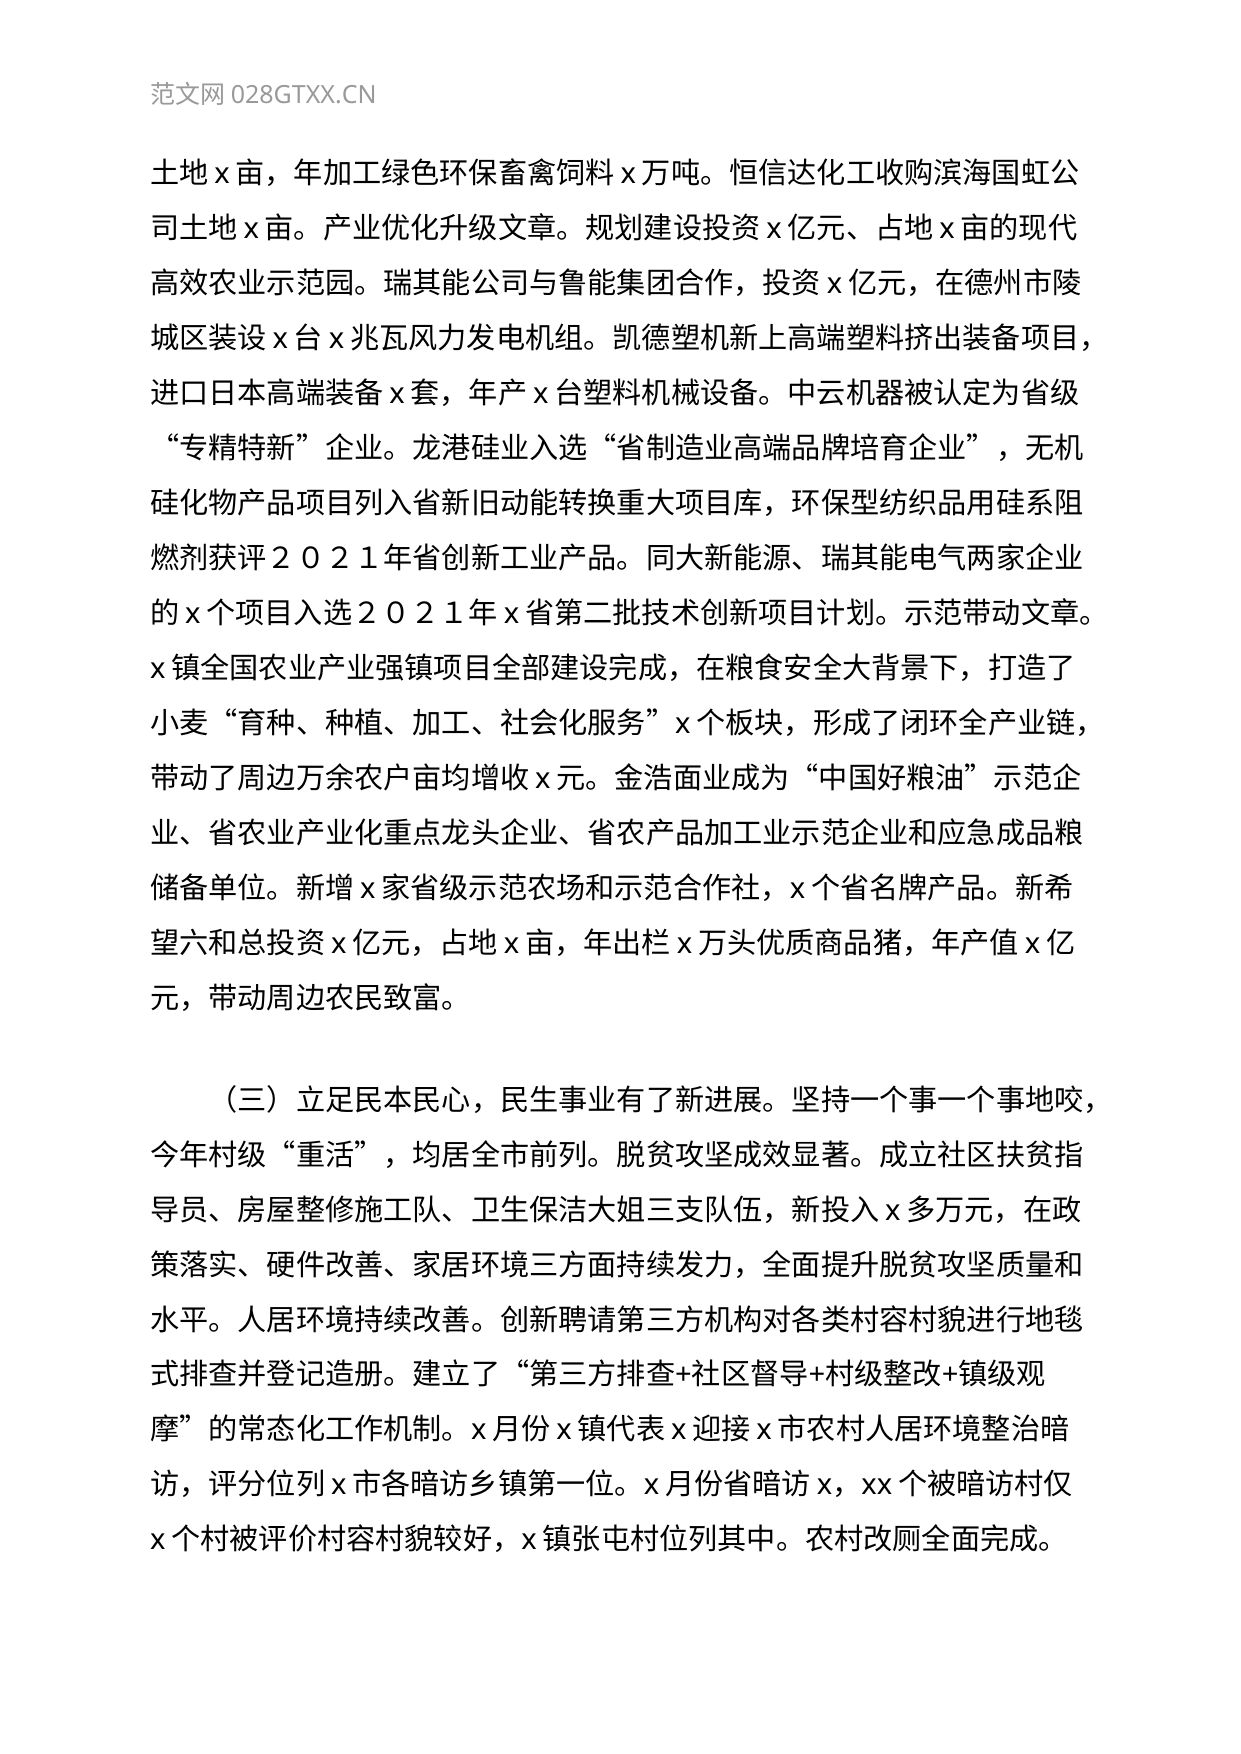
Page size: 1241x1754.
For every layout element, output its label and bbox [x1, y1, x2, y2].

text [150, 150, 1090, 1017]
text [150, 1076, 1090, 1558]
